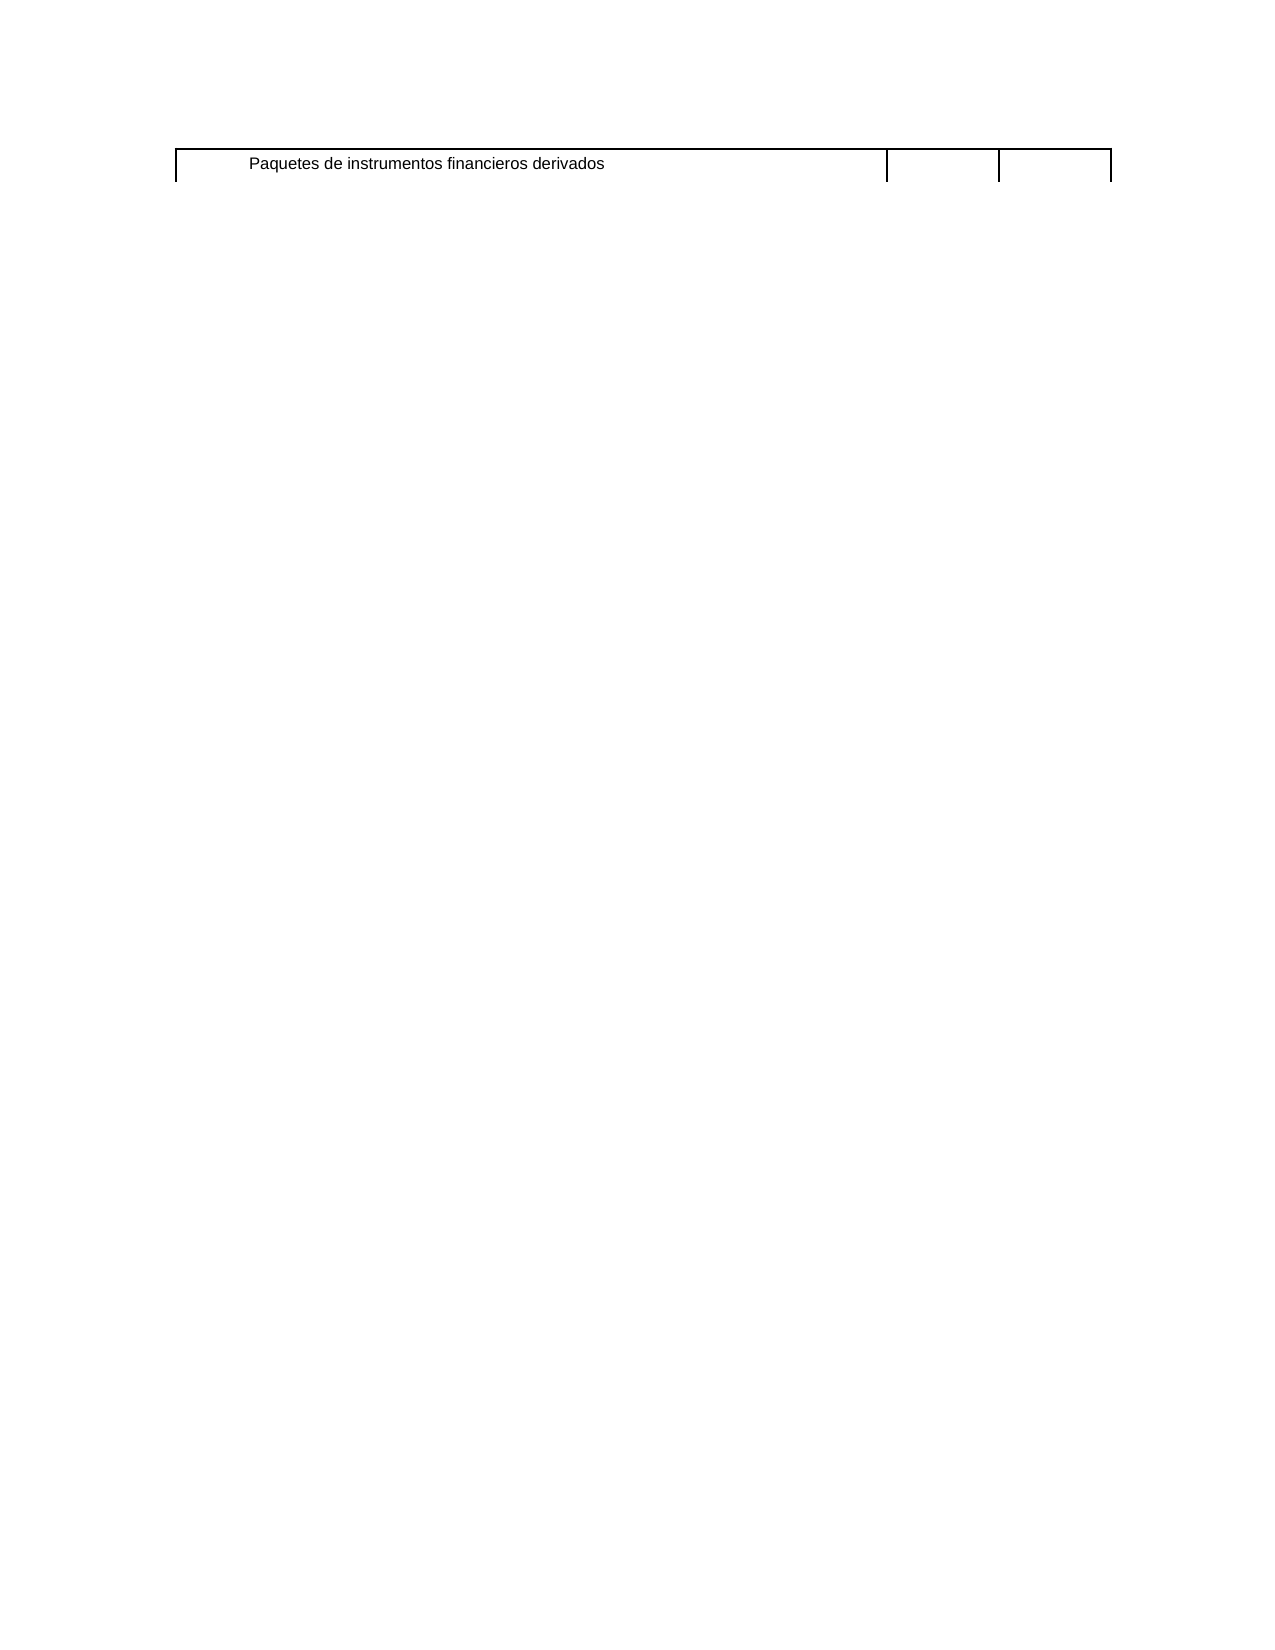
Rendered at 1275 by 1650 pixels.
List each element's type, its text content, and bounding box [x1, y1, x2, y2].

table_header [198, 150, 219, 182]
table_header [888, 150, 998, 182]
table_header [1000, 150, 1110, 182]
table_header [177, 150, 197, 182]
table_header [220, 150, 242, 182]
table_header Paquetes de instrumentos financieros derivados [242, 150, 886, 182]
